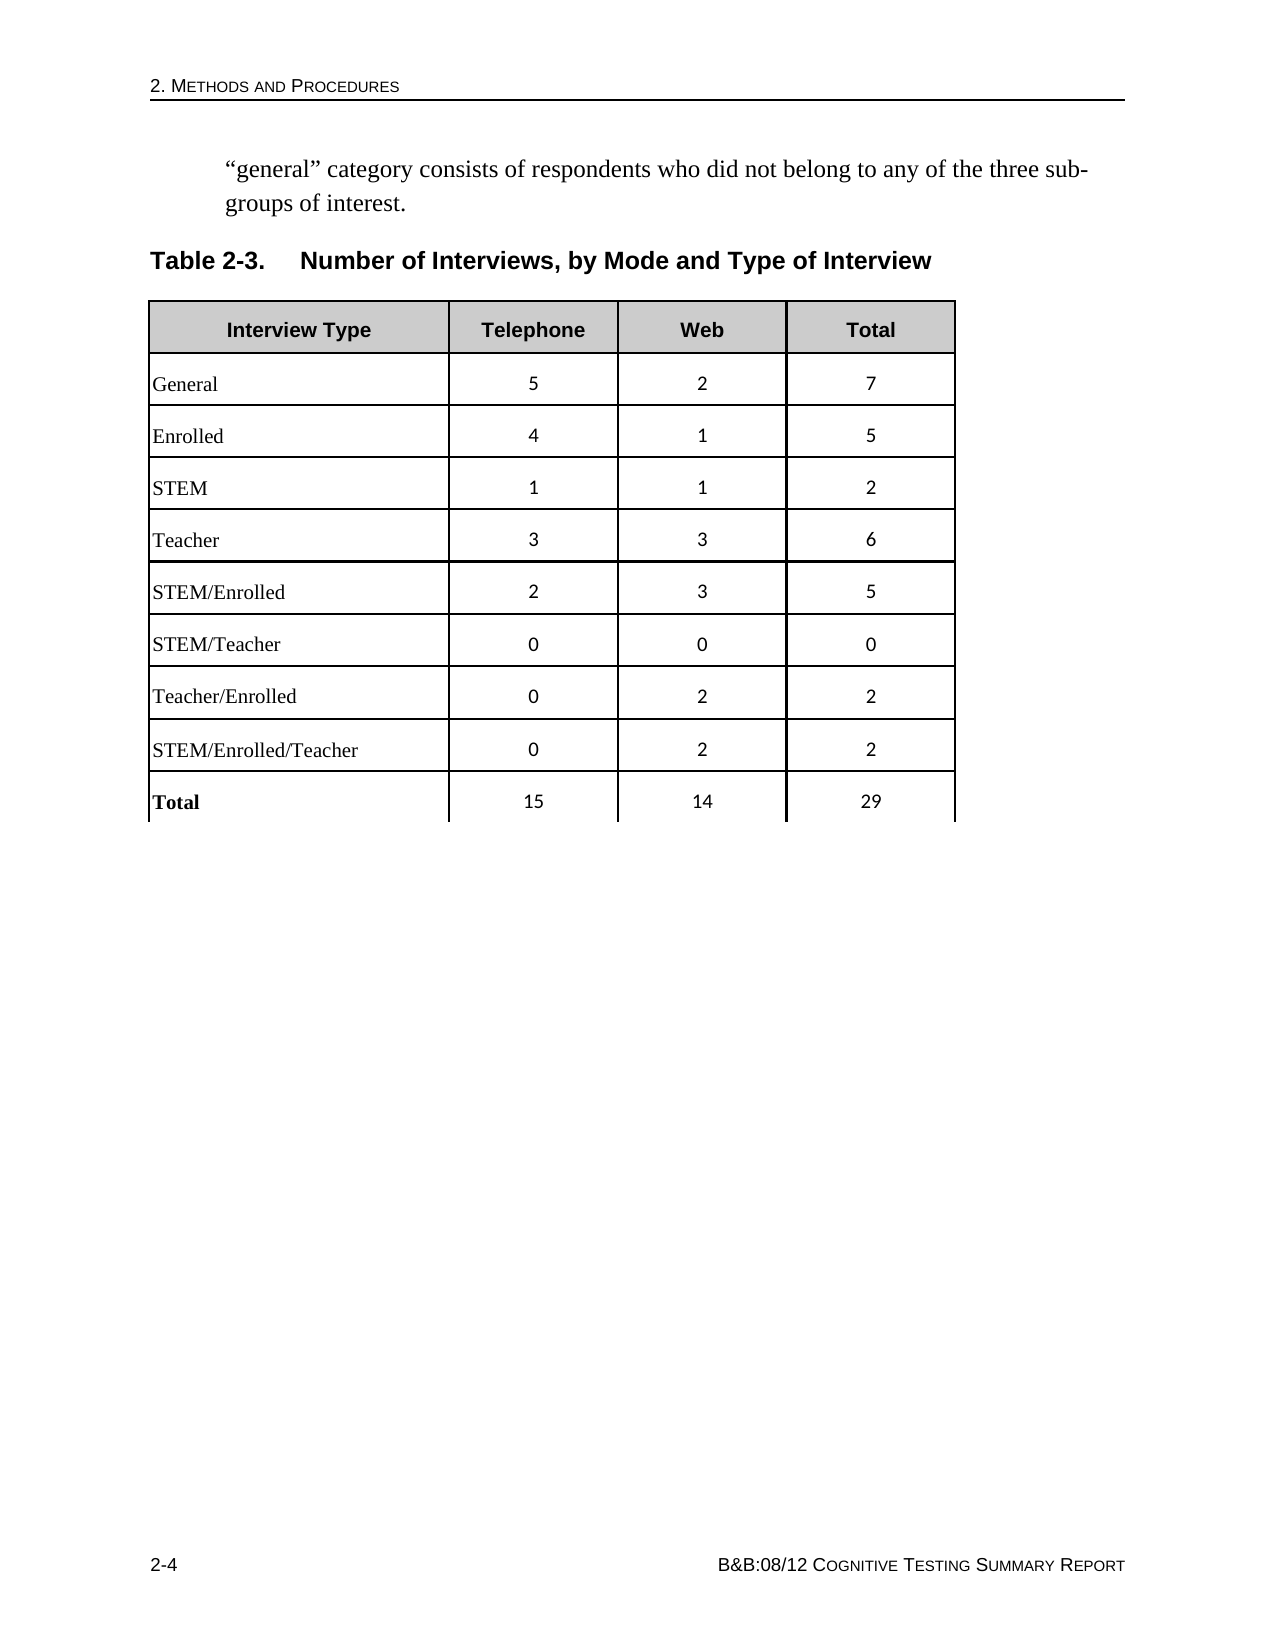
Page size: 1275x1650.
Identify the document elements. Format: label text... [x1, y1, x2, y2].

table_cell 5 [450, 354, 617, 404]
table_cell 1 [450, 458, 617, 508]
table_cell 15 [450, 772, 617, 822]
table_cell General [150, 354, 448, 404]
table_cell STEM/Enrolled/Teacher [150, 720, 448, 770]
table_cell 5 [788, 406, 954, 456]
table_cell 5 [788, 563, 954, 612]
table_header Total [788, 302, 954, 352]
table_cell Enrolled [150, 406, 448, 456]
table_header Web [619, 302, 785, 352]
table_cell Total [150, 772, 448, 822]
table_cell 6 [788, 510, 954, 560]
table_cell 3 [619, 510, 785, 560]
table_cell 14 [619, 772, 785, 822]
table_cell 0 [788, 615, 954, 664]
table_cell 0 [450, 667, 617, 718]
table_cell 2 [619, 354, 785, 404]
table_header Interview Type [150, 302, 448, 352]
table_cell 7 [788, 354, 954, 404]
table_cell 0 [619, 615, 785, 664]
table_cell 0 [450, 720, 617, 770]
table_cell STEM/Enrolled [150, 563, 448, 612]
table_cell 1 [619, 458, 785, 508]
table_cell 2 [788, 667, 954, 718]
table_cell 1 [619, 406, 785, 456]
table_cell 4 [450, 406, 617, 456]
table_cell 3 [619, 563, 785, 612]
table_header Telephone [450, 302, 617, 352]
table_cell STEM [150, 458, 448, 508]
table_cell 2 [619, 720, 785, 770]
table_cell 3 [450, 510, 617, 560]
table_cell Teacher [150, 510, 448, 560]
table_cell 2 [450, 563, 617, 612]
table_cell 2 [619, 667, 785, 718]
table_cell 2 [788, 458, 954, 508]
title Table 2-3. Number of Interviews, by Mode and Type of Interview [150, 242, 1125, 275]
table_cell 29 [788, 772, 954, 822]
table_cell 2 [788, 720, 954, 770]
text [225, 150, 1125, 217]
table_cell Teacher/Enrolled [150, 667, 448, 718]
table_cell STEM/Teacher [150, 615, 448, 664]
table_cell 0 [450, 615, 617, 664]
